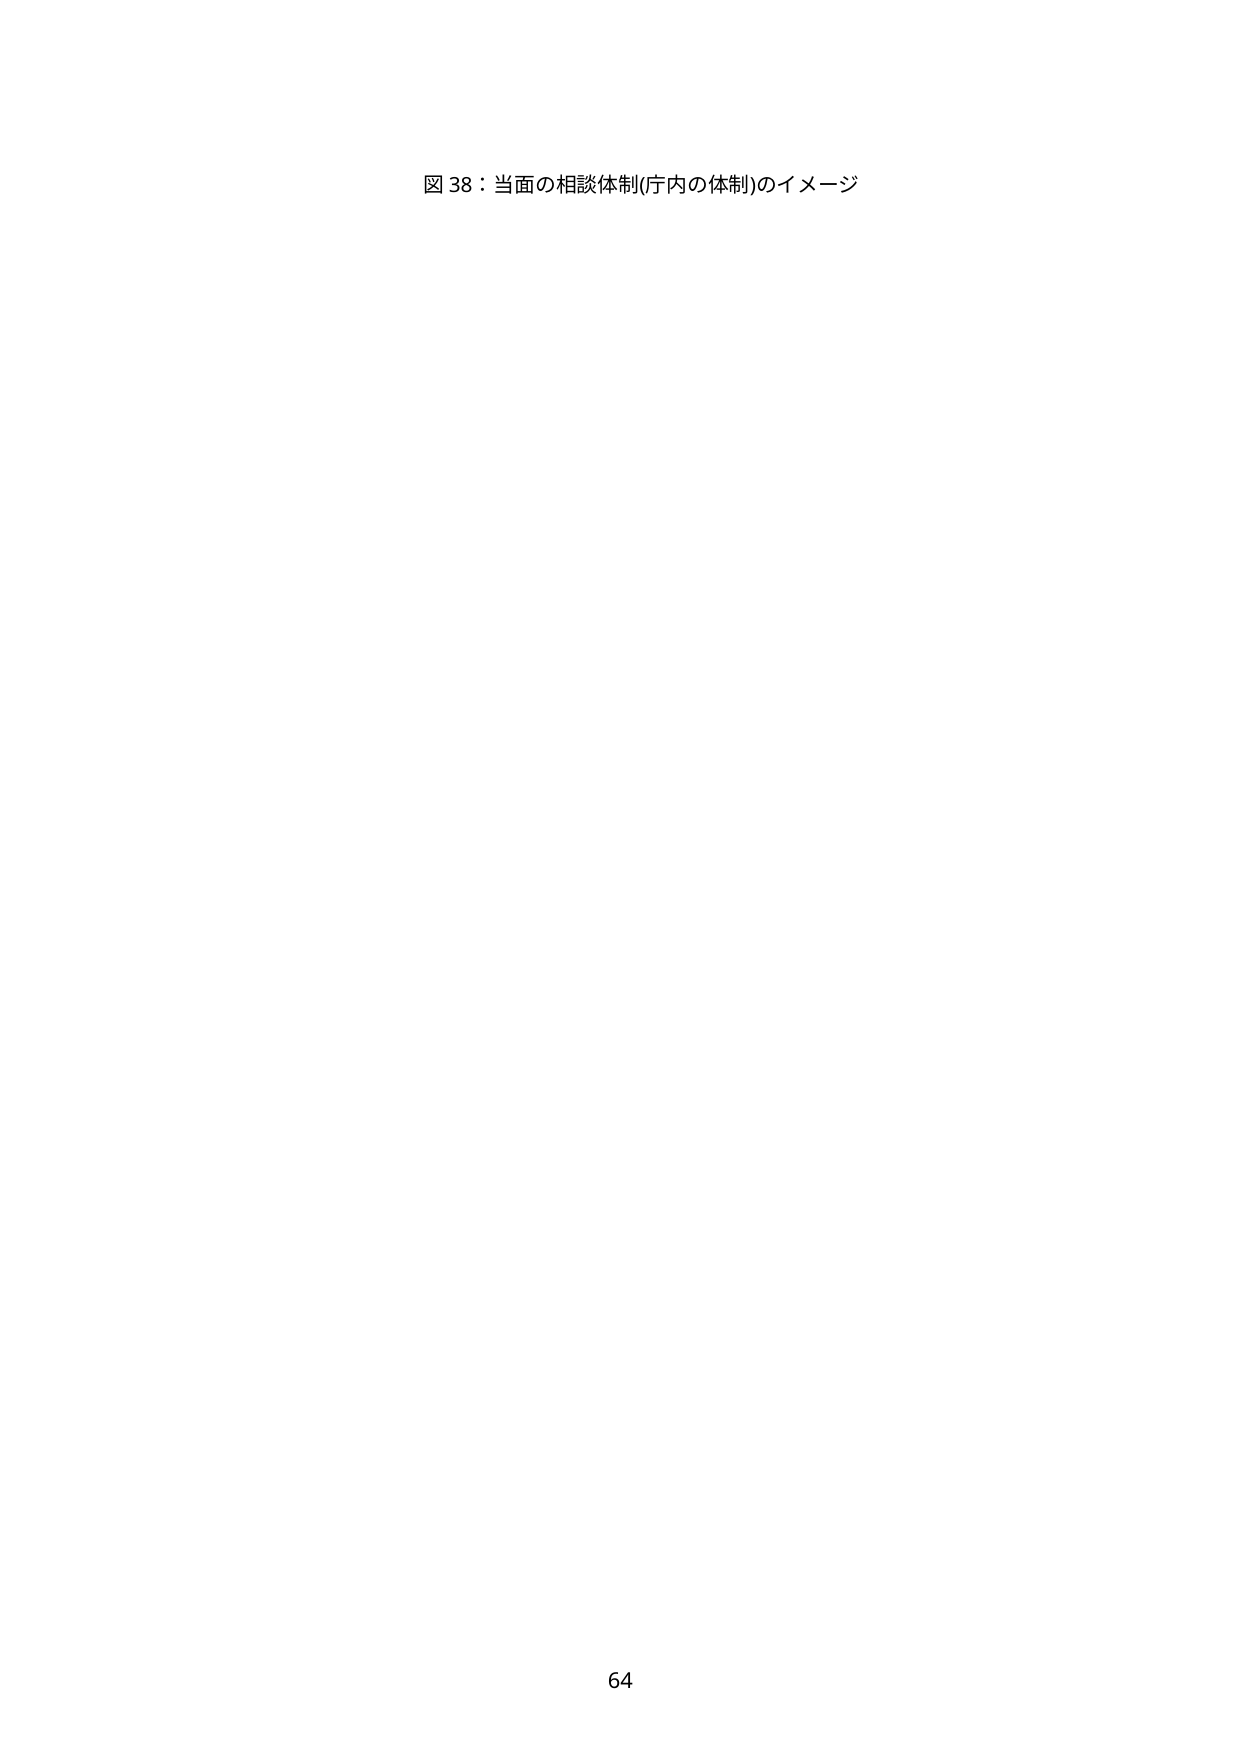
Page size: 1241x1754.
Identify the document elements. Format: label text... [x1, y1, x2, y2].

text 図38：当面の相談体制(庁内の体制)のイメージ [169, 164, 1092, 202]
